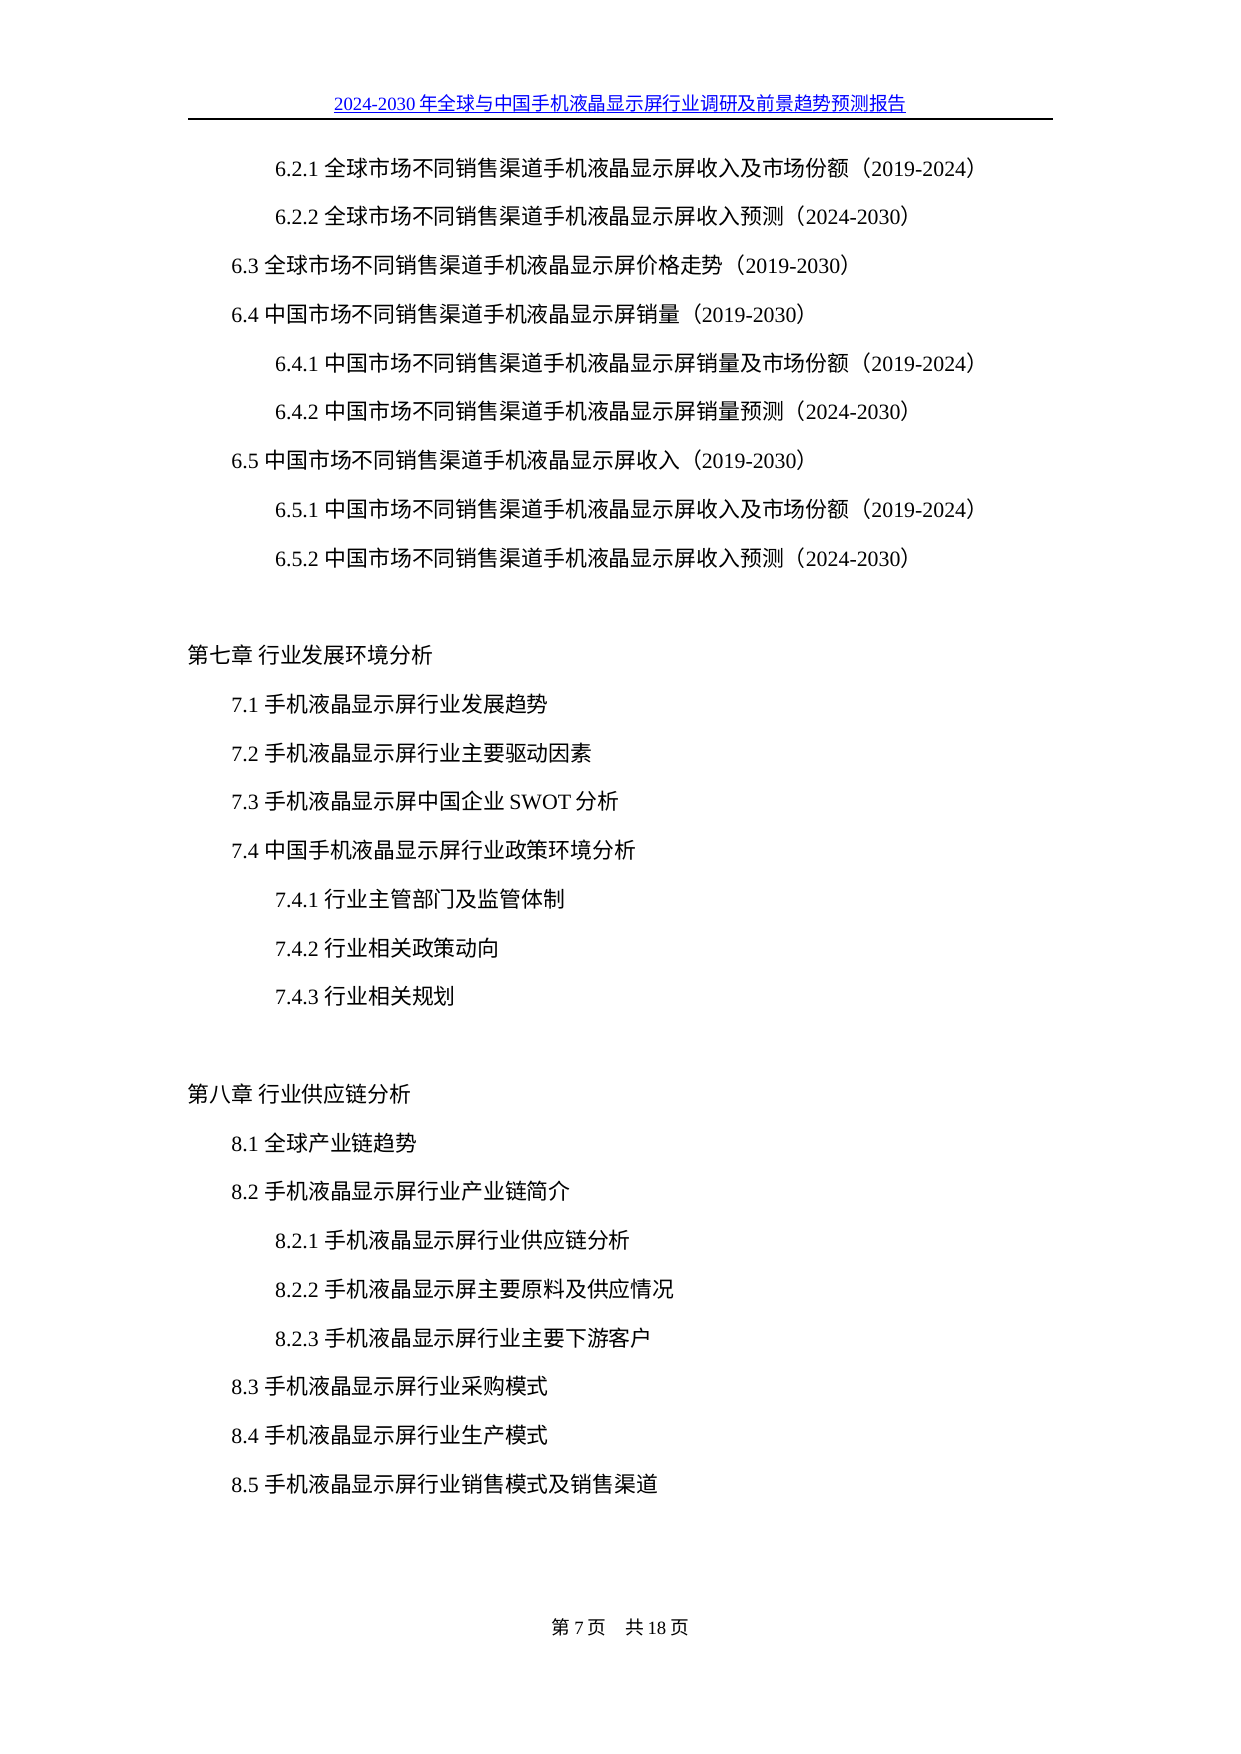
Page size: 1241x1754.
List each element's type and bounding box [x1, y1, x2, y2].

text [187, 150, 1053, 1499]
